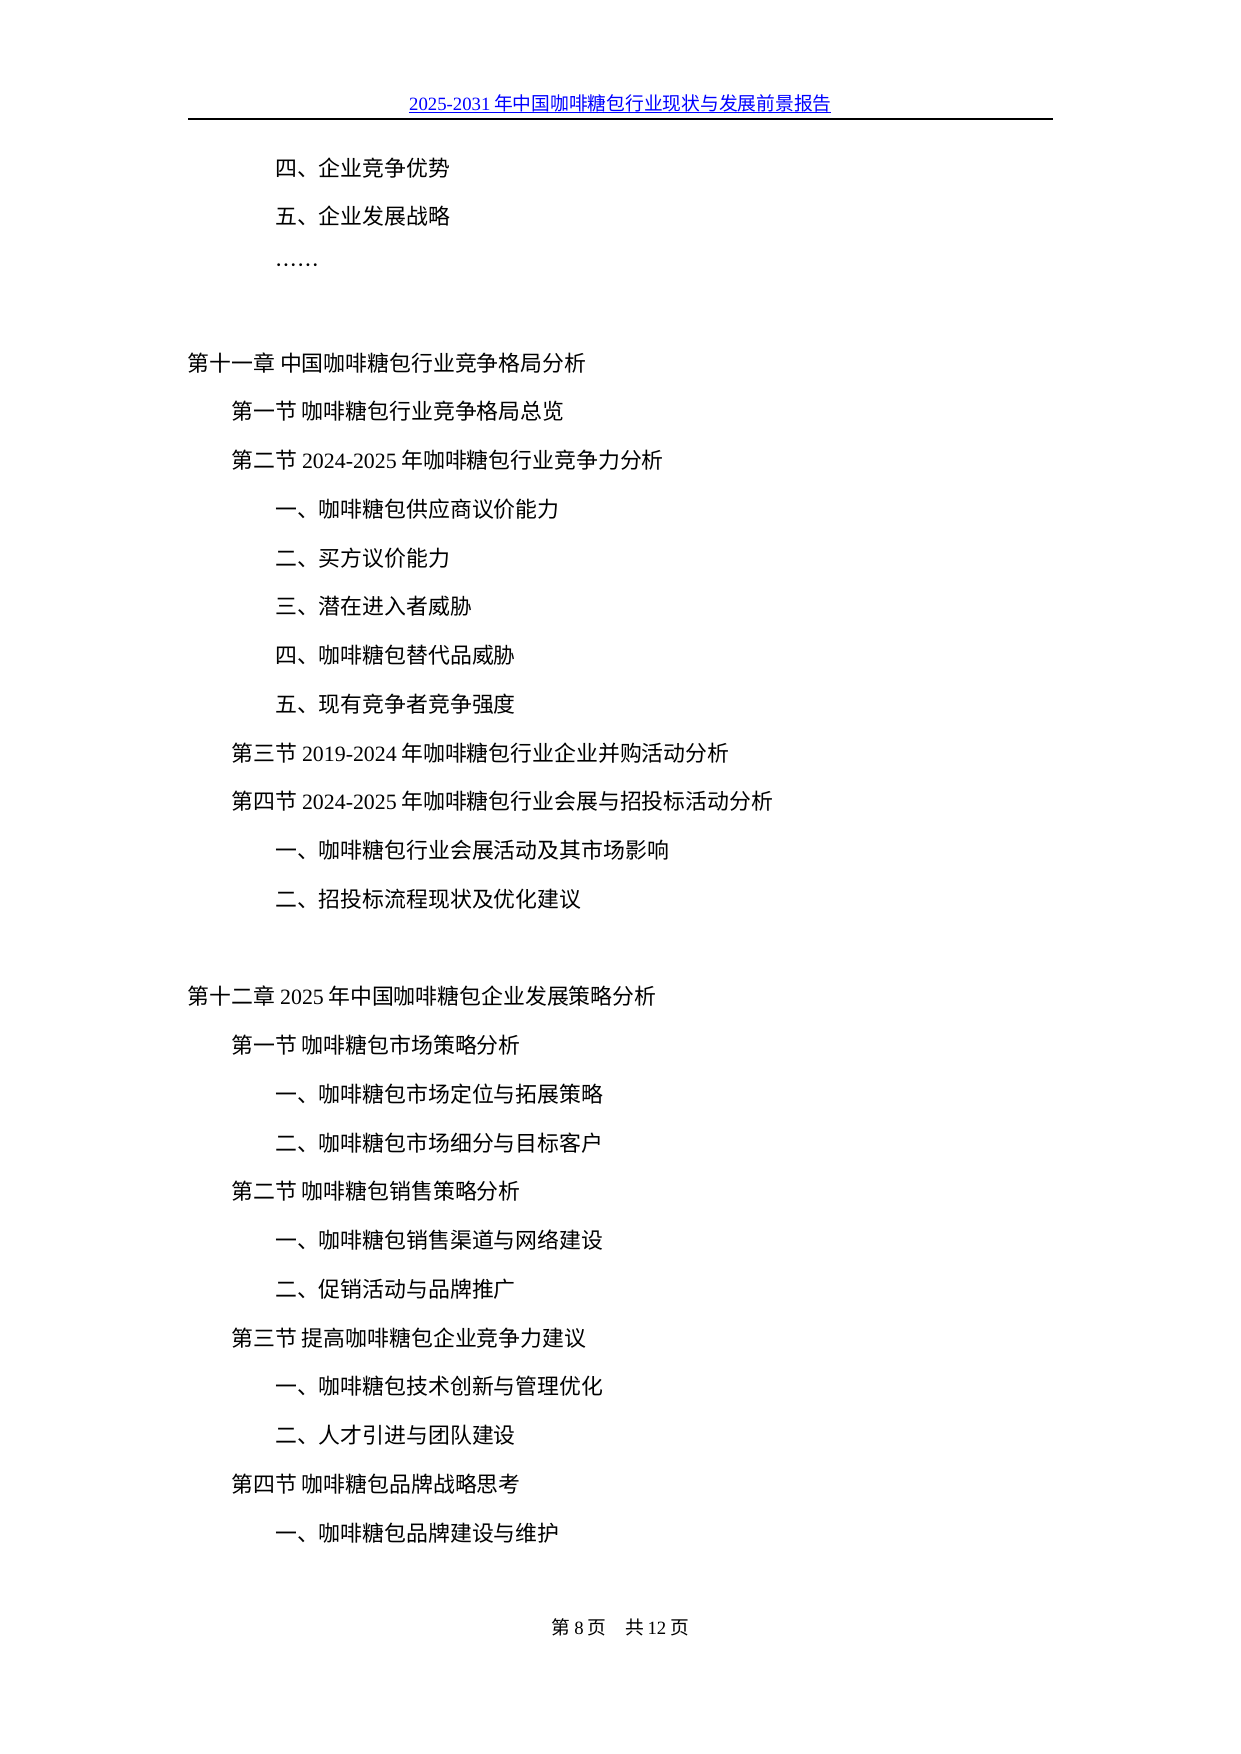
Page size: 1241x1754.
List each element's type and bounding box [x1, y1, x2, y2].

text [187, 150, 1053, 1548]
